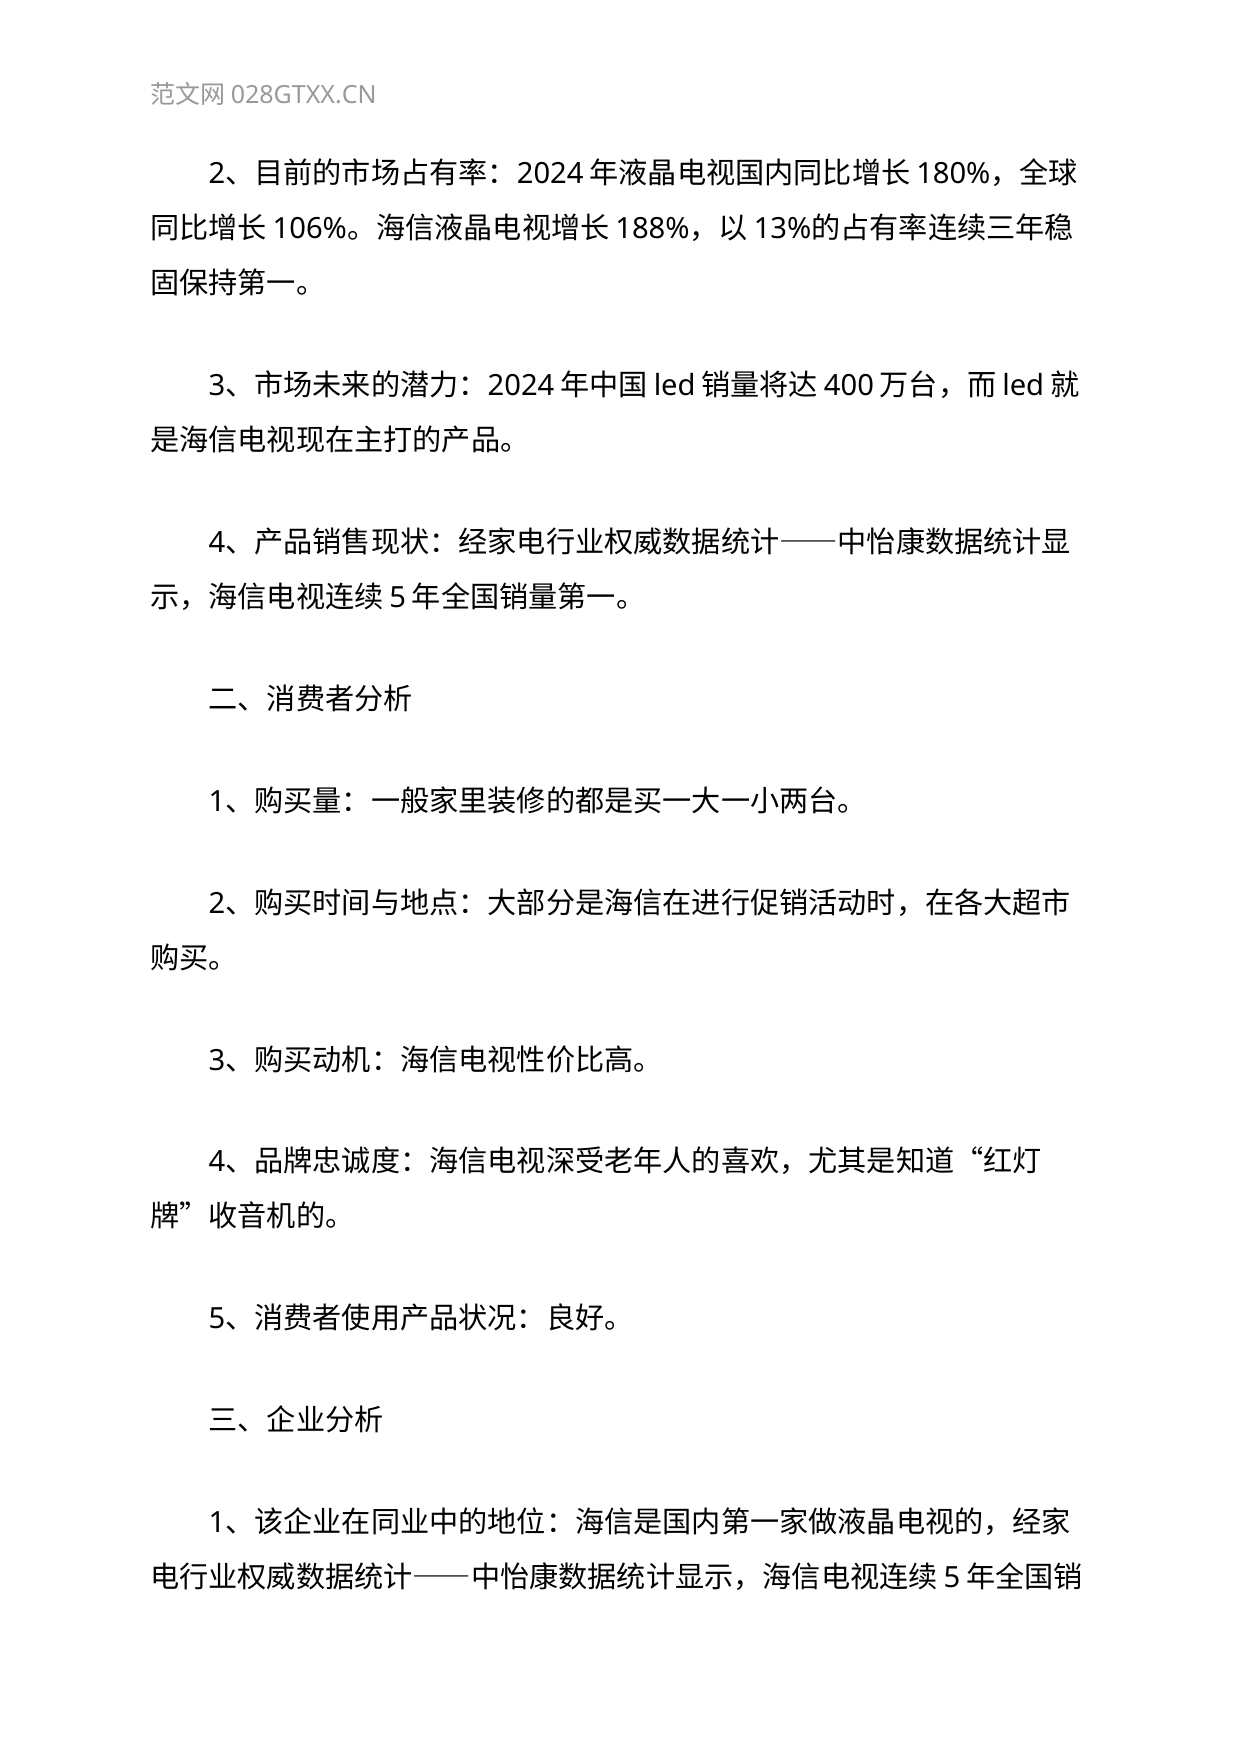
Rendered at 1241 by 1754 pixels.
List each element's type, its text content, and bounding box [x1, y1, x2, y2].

text 二、消费者分析 [150, 676, 1090, 718]
text 3、购买动机：海信电视性价比高。 [150, 1036, 1090, 1078]
text 4、品牌忠诚度：海信电视深受老年人的喜欢，尤其是知道“红灯牌”收音机的。 [150, 1138, 1090, 1235]
text 三、企业分析 [150, 1397, 1090, 1439]
text 2、购买时间与地点：大部分是海信在进行促销活动时，在各大超市购买。 [150, 879, 1090, 977]
text 4、产品销售现状：经家电行业权威数据统计——中怡康数据统计显示，海信电视连续5年全国销量第一。 [150, 518, 1090, 616]
text 5、消费者使用产品状况：良好。 [150, 1295, 1090, 1337]
text 3、市场未来的潜力：2024年中国led销量将达400万台，而led就是海信电视现在主打的产品。 [150, 362, 1090, 459]
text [150, 1498, 1090, 1596]
text 1、购买量：一般家里装修的都是买一大一小两台。 [150, 777, 1090, 820]
text 2、目前的市场占有率：2024年液晶电视国内同比增长180%，全球同比增长106%。海信液晶电视增长188%，以13%的占有率连续三年稳固保持第一。 [150, 150, 1090, 302]
